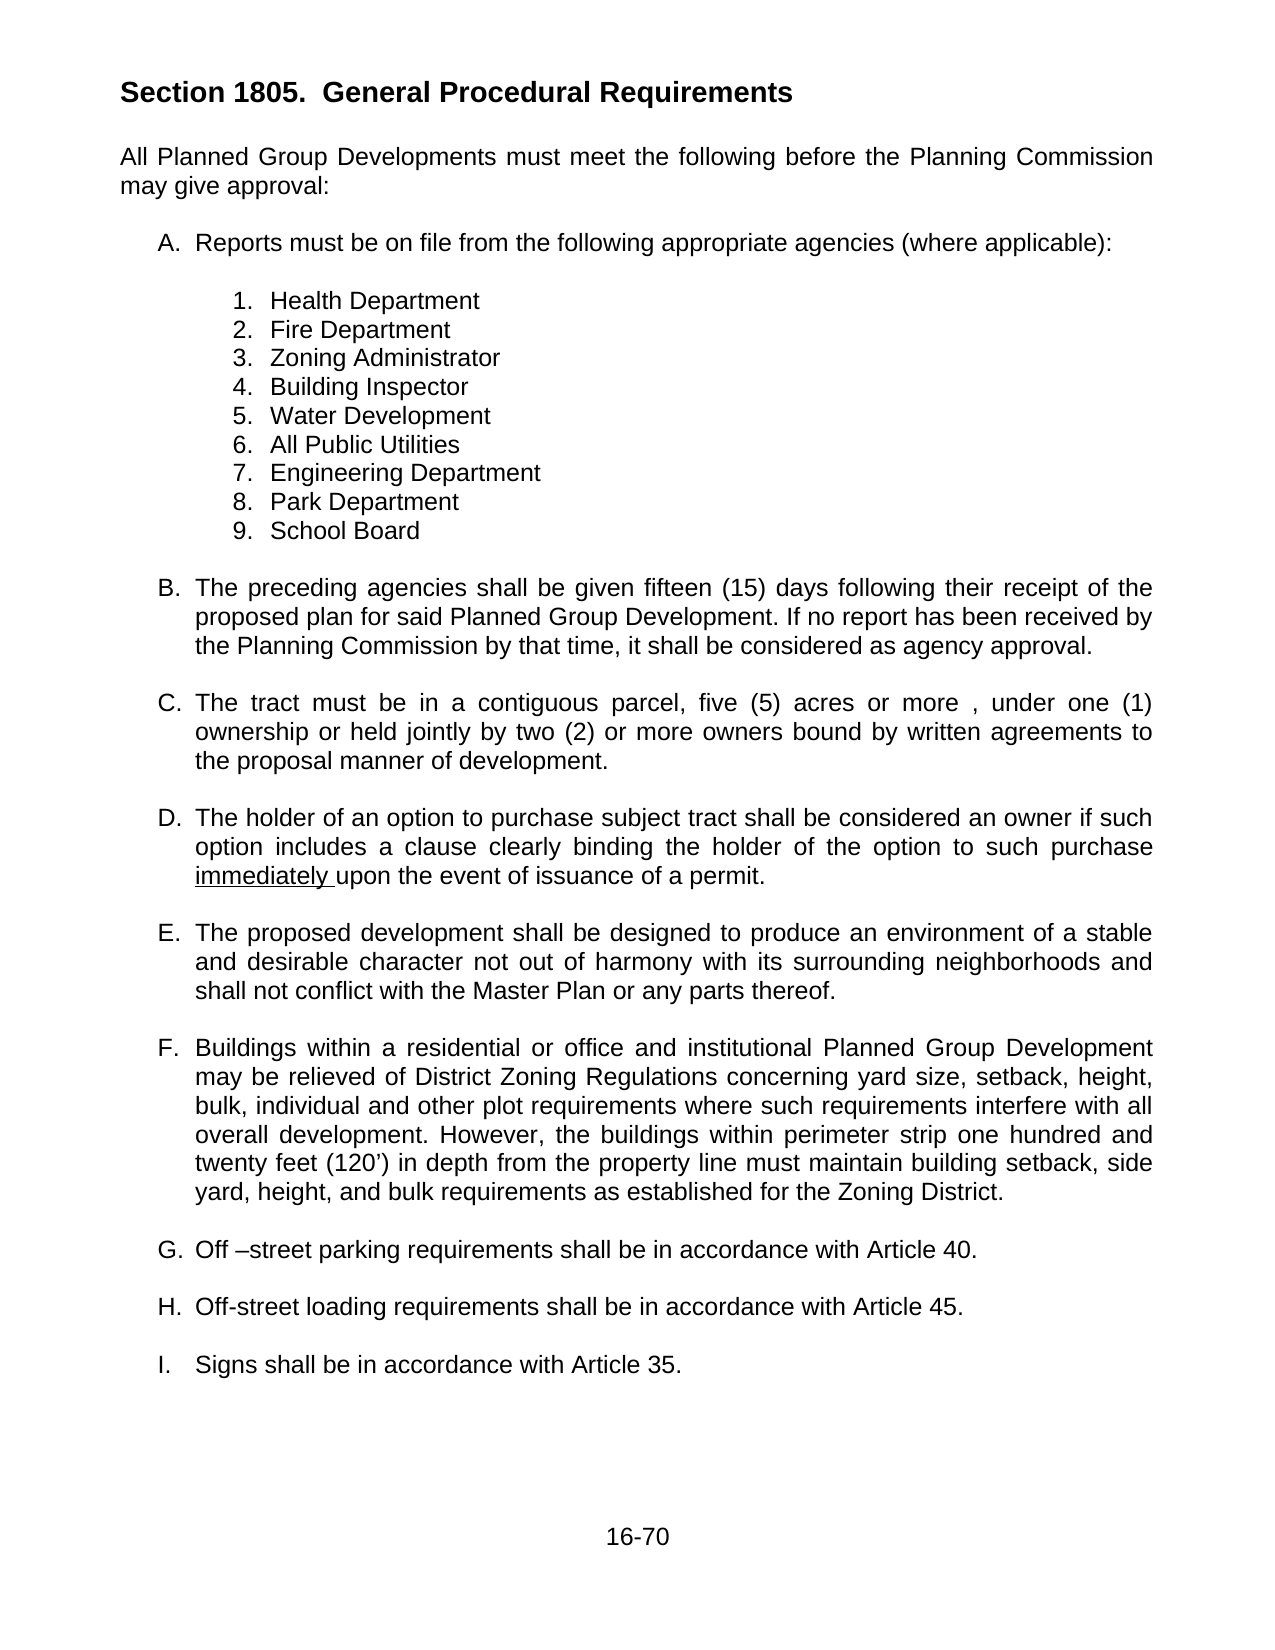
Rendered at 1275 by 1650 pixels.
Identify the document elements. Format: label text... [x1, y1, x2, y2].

text Section 1805. General Procedural Requirements [120, 75, 1155, 108]
list School Board [232, 516, 1155, 544]
list Building Inspector [232, 372, 1155, 401]
list The tract must be in a contiguous parcel, five (5) acres or more , under one (1) ownership or held jointly by two (2) or more owners bound by written agreements to the proposal manner of development. [157, 688, 1155, 774]
list The preceding agencies shall be given fifteen (15) days following their receipt of the proposed plan for said Planned Group Development. If no report has been received by the Planning Commission by that time, it shall be considered as agency approval. [157, 573, 1155, 659]
list Zoning Administrator [232, 343, 1155, 372]
list Fire Department [232, 314, 1155, 343]
list Reports must be on file from the following appropriate agencies (where applicable): [157, 228, 1155, 257]
list Signs shall be in accordance with Article 35. [157, 1349, 1155, 1378]
list The holder of an option to purchase subject tract shall be considered an owner if such option includes a clause clearly binding the holder of the option to such purchase immediately upon the event of issuance of a permit. [157, 803, 1155, 889]
list Off –street parking requirements shall be in accordance with Article 40. [157, 1234, 1155, 1263]
list All Public Utilities [232, 429, 1155, 458]
list 16-70 [120, 1522, 1155, 1551]
list Buildings within a residential or office and institutional Planned Group Development may be relieved of District Zoning Regulations concerning yard size, setback, height, bulk, individual and other plot requirements where such requirements interfere with all overall development. However, the buildings within perimeter strip one hundred and twenty feet (120’) in depth from the property line must maintain building setback, side yard, height, and bulk requirements as established for the Zoning District. [157, 1033, 1155, 1206]
list Off-street loading requirements shall be in accordance with Article 45. [157, 1292, 1155, 1321]
text All Planned Group Developments must meet the following before the Planning Commission may give approval: [120, 142, 1155, 199]
list Water Development [232, 401, 1155, 429]
list Engineering Department [232, 458, 1155, 487]
list Park Department [232, 487, 1155, 516]
list Health Department [232, 286, 1155, 314]
list The proposed development shall be designed to produce an environment of a stable and desirable character not out of harmony with its surrounding neighborhoods and shall not conflict with the Master Plan or any parts thereof. [157, 918, 1155, 1004]
